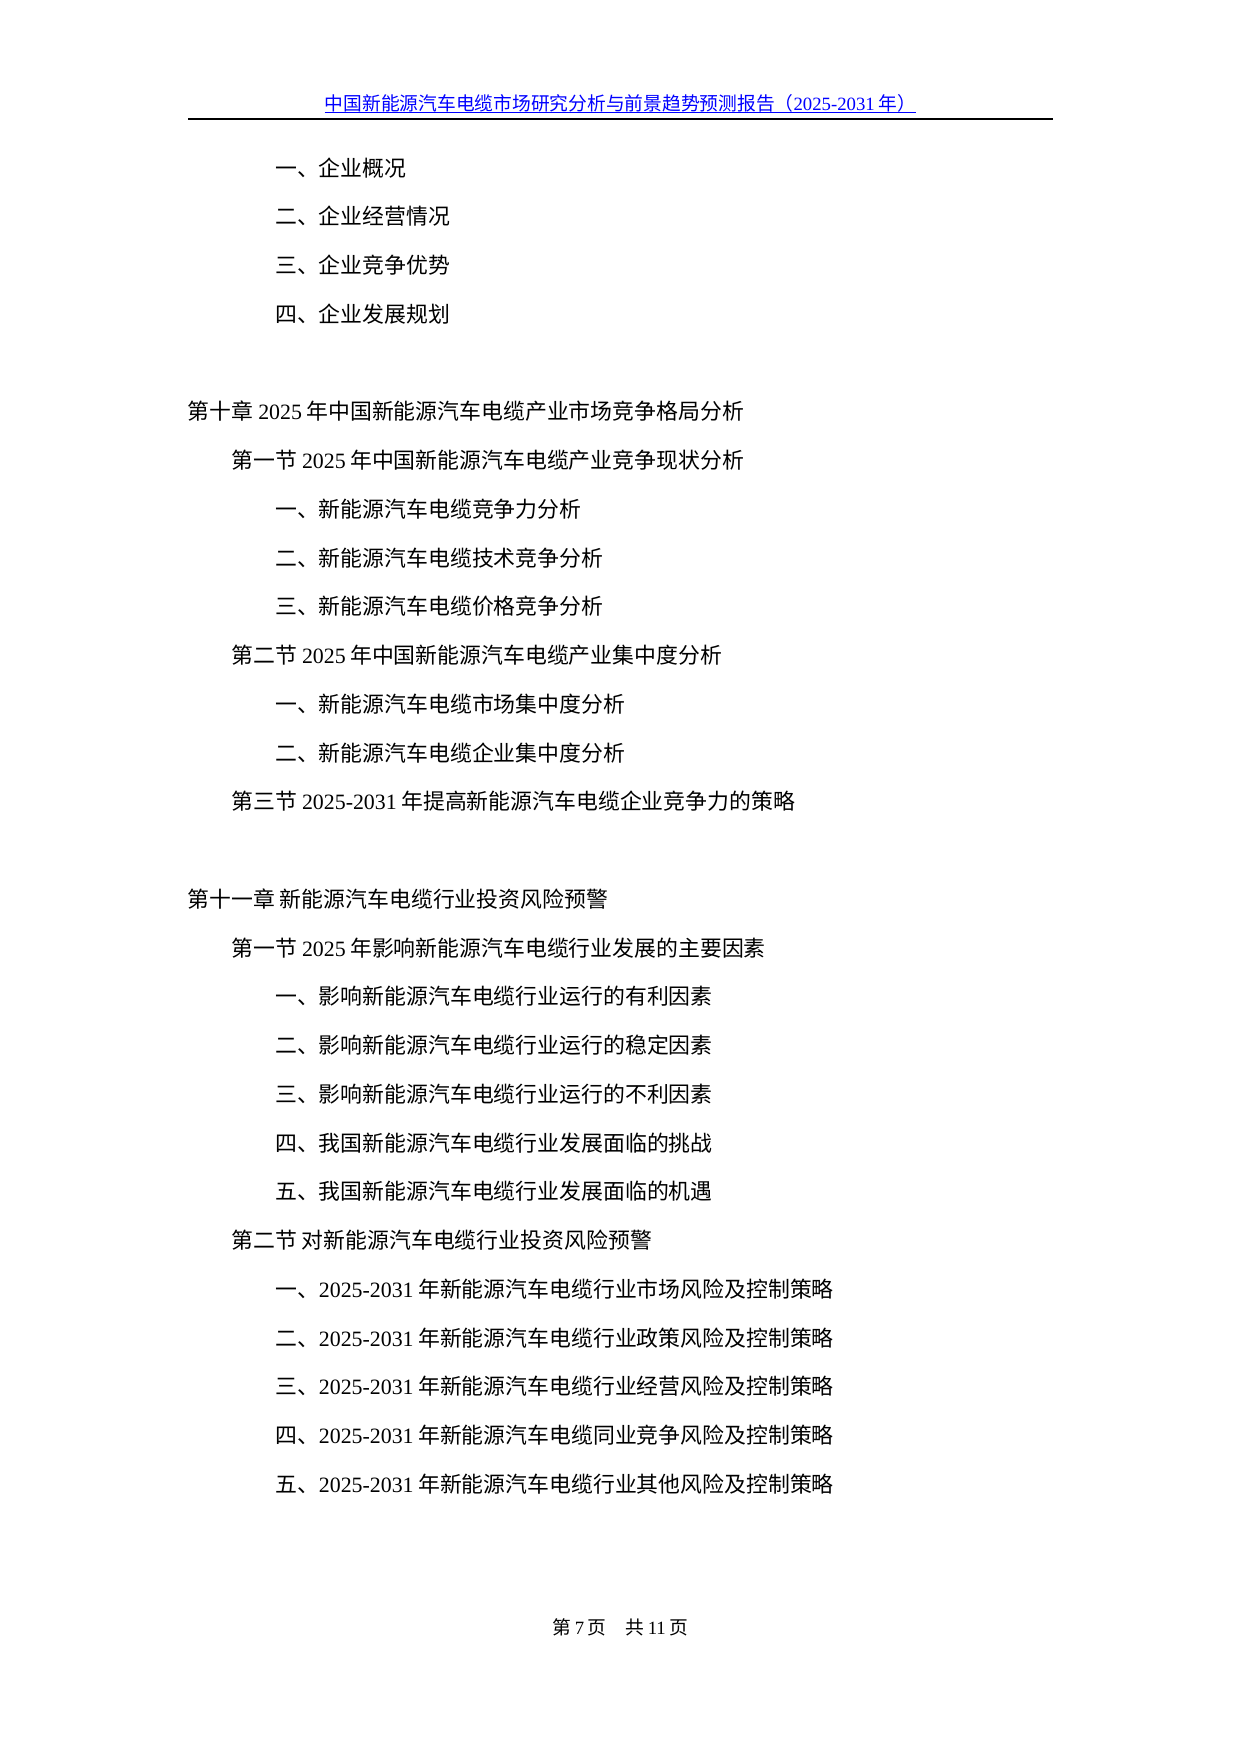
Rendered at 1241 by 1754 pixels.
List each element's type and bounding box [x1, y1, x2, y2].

text [187, 150, 1053, 1499]
